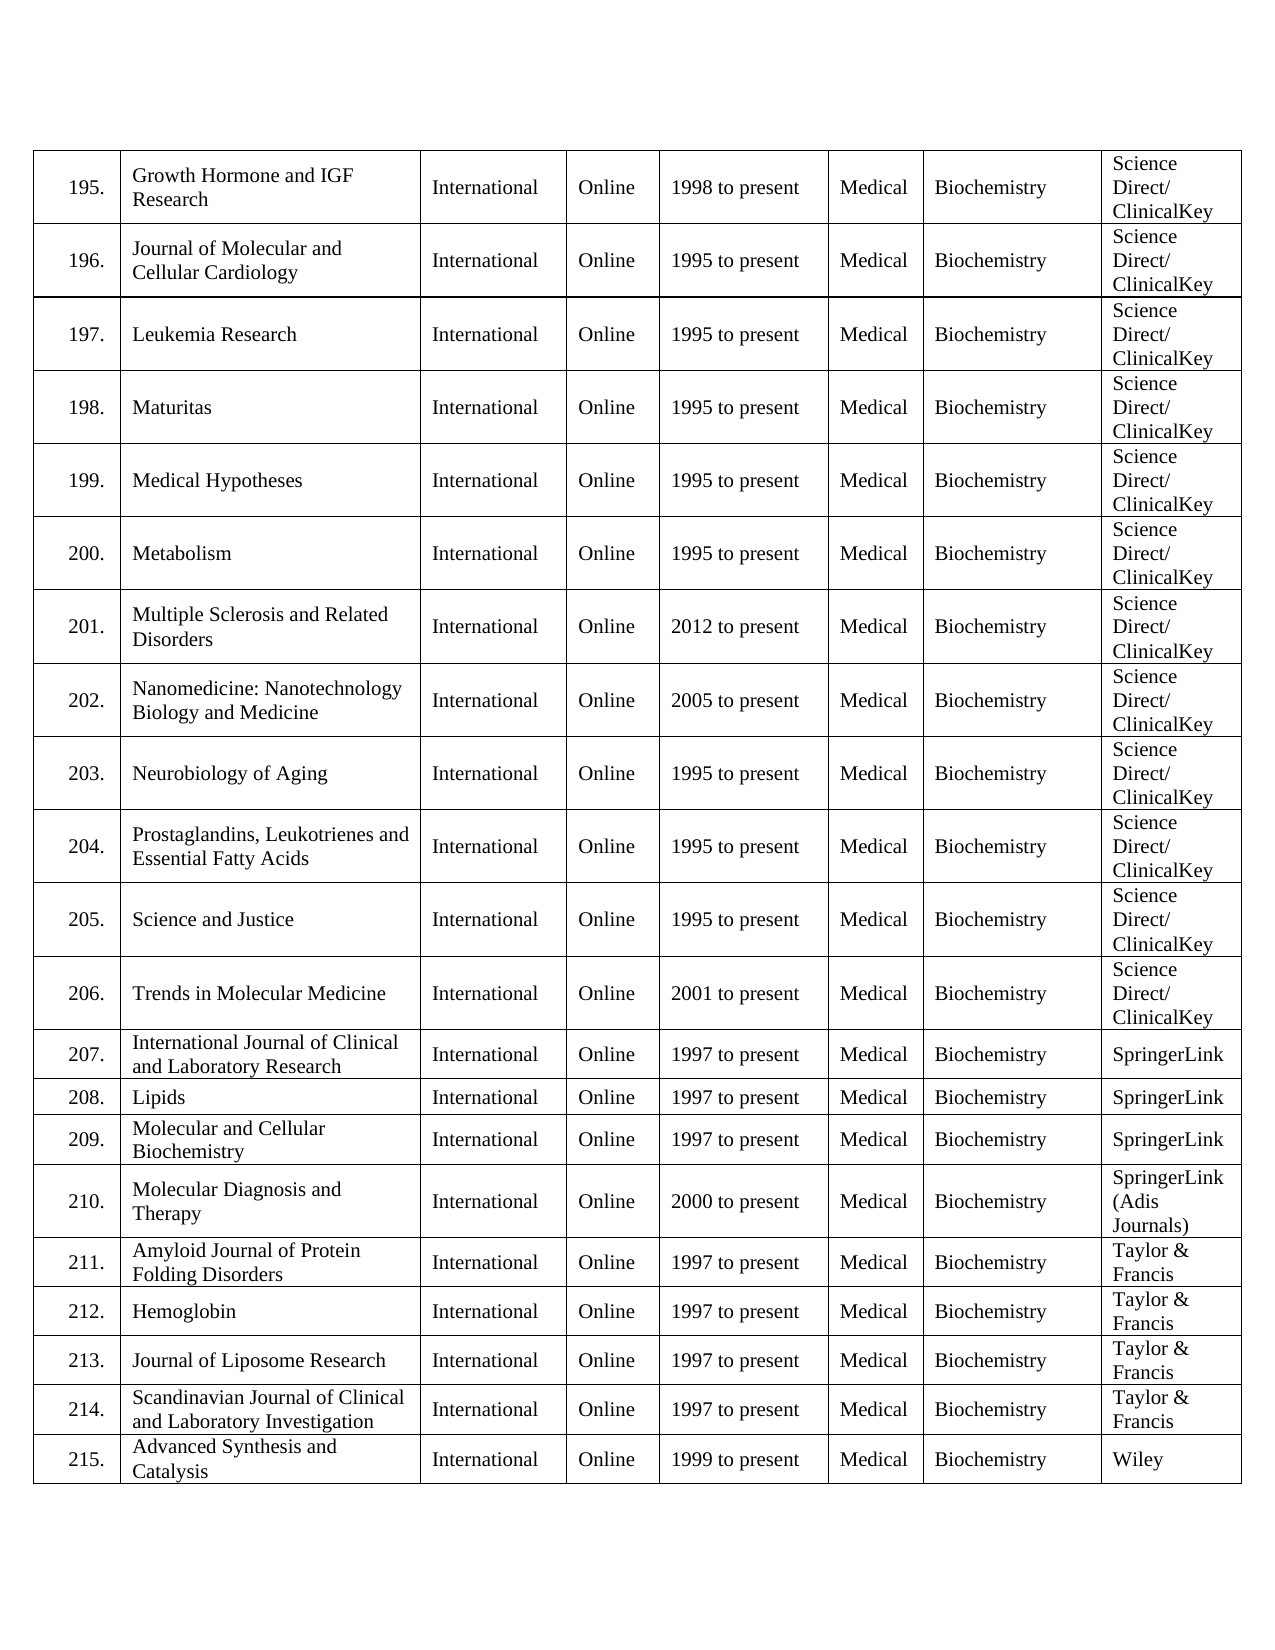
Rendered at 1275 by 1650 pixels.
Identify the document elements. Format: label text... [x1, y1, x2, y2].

table_cell International [421, 1079, 566, 1114]
table_cell [34, 1435, 120, 1483]
table_cell SpringerLink (Adis Journals) [1102, 1165, 1241, 1237]
table_cell Medical [829, 444, 923, 516]
table_cell Science Direct/ ClinicalKey [1102, 371, 1241, 443]
table_cell Neurobiology of Aging [121, 737, 420, 809]
table_cell 2005 to present [660, 664, 828, 736]
table_cell Science Direct/ ClinicalKey [1102, 517, 1241, 589]
table_cell Biochemistry [924, 444, 1101, 516]
table_cell 1995 to present [660, 371, 828, 443]
table_cell Biochemistry [924, 664, 1101, 736]
table_cell [34, 1336, 120, 1384]
table_cell Medical [829, 1115, 923, 1163]
table_cell SpringerLink [1102, 1115, 1241, 1163]
table_cell [34, 371, 120, 443]
table_cell 1995 to present [660, 810, 828, 882]
table_cell International [421, 1435, 566, 1483]
table_cell Lipids [121, 1079, 420, 1114]
table_cell 1997 to present [660, 1385, 828, 1433]
table_cell Biochemistry [924, 590, 1101, 663]
table_cell Amyloid Journal of Protein Folding Disorders [121, 1238, 420, 1286]
table_cell Biochemistry [924, 883, 1101, 956]
table_cell Medical [829, 883, 923, 956]
table_cell International [421, 1385, 566, 1433]
table_cell Maturitas [121, 371, 420, 443]
table_cell [34, 517, 120, 589]
table_cell Online [567, 1115, 659, 1163]
table_cell Biochemistry [924, 1287, 1101, 1335]
table_cell 2001 to present [660, 957, 828, 1029]
table_cell Journal of Liposome Research [121, 1336, 420, 1384]
table_cell Medical [829, 371, 923, 443]
table_cell Advanced Synthesis and Catalysis [121, 1435, 420, 1483]
table_cell 1999 to present [660, 1435, 828, 1483]
table_cell Biochemistry [924, 1385, 1101, 1433]
table_cell Molecular and Cellular Biochemistry [121, 1115, 420, 1163]
table_cell Medical [829, 1165, 923, 1237]
table_cell Online [567, 664, 659, 736]
table_cell Science Direct/ ClinicalKey [1102, 664, 1241, 736]
table_cell Biochemistry [924, 371, 1101, 443]
table_cell International [421, 1030, 566, 1078]
table_cell Medical [829, 1079, 923, 1114]
table_cell Biochemistry [924, 1336, 1101, 1384]
table_cell 1995 to present [660, 883, 828, 956]
table_cell Science Direct/ ClinicalKey [1102, 590, 1241, 663]
table_cell Biochemistry [924, 1079, 1101, 1114]
table_cell Medical [829, 1287, 923, 1335]
table_cell International [421, 883, 566, 956]
table_cell Taylor & Francis [1102, 1238, 1241, 1286]
table_cell International [421, 1336, 566, 1384]
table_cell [1102, 151, 1241, 223]
table_cell 1995 to present [660, 517, 828, 589]
table_cell Multiple Sclerosis and Related Disorders [121, 590, 420, 663]
table_cell Science Direct/ ClinicalKey [1102, 883, 1241, 956]
table_cell Science Direct/ ClinicalKey [1102, 224, 1241, 296]
table_cell [34, 883, 120, 956]
table_cell Medical [829, 737, 923, 809]
table_cell Biochemistry [924, 151, 1101, 223]
table_cell Biochemistry [924, 810, 1101, 882]
table_cell International [421, 444, 566, 516]
table_cell 1997 to present [660, 1238, 828, 1286]
table_cell [34, 1385, 120, 1433]
table_cell 2012 to present [660, 590, 828, 663]
table_cell Leukemia Research [121, 298, 420, 370]
table_cell Online [567, 1238, 659, 1286]
table_cell International [421, 298, 566, 370]
table_cell SpringerLink [1102, 1030, 1241, 1078]
table_cell Medical [829, 664, 923, 736]
table_cell 1997 to present [660, 1115, 828, 1163]
table_cell 1998 to present [660, 151, 828, 223]
table_cell [34, 1079, 120, 1114]
table_cell [34, 1115, 120, 1163]
table_cell Biochemistry [924, 737, 1101, 809]
table_cell 2000 to present [660, 1165, 828, 1237]
table_cell Biochemistry [924, 298, 1101, 370]
table_cell Metabolism [121, 517, 420, 589]
table_cell 1995 to present [660, 444, 828, 516]
table_cell [34, 957, 120, 1029]
table_cell Online [567, 1079, 659, 1114]
table_cell [34, 737, 120, 809]
table_cell Online [567, 517, 659, 589]
table_cell International [421, 1287, 566, 1335]
table_cell Medical [829, 1030, 923, 1078]
table_cell Online [567, 1165, 659, 1237]
table_cell International [421, 737, 566, 809]
table_cell International [421, 1165, 566, 1237]
table_cell Science Direct/ ClinicalKey [1102, 737, 1241, 809]
table_cell Biochemistry [924, 1165, 1101, 1237]
table_cell Medical [829, 590, 923, 663]
table_cell Online [567, 957, 659, 1029]
table_cell Biochemistry [924, 1115, 1101, 1163]
table_cell International Journal of Clinical and Laboratory Research [121, 1030, 420, 1078]
table_cell International [421, 590, 566, 663]
table_cell Biochemistry [924, 224, 1101, 296]
table_cell Taylor & Francis [1102, 1336, 1241, 1384]
table_cell Medical [829, 810, 923, 882]
table_cell [34, 1030, 120, 1078]
table_cell Online [567, 590, 659, 663]
table_cell 1995 to present [660, 224, 828, 296]
table_cell [34, 151, 120, 223]
table_cell Prostaglandins, Leukotrienes and Essential Fatty Acids [121, 810, 420, 882]
table_cell Science Direct/ ClinicalKey [1102, 810, 1241, 882]
table_cell Biochemistry [924, 1238, 1101, 1286]
table_cell [34, 590, 120, 663]
table_cell Medical [829, 151, 923, 223]
table_cell Medical [829, 1435, 923, 1483]
table_cell Biochemistry [924, 517, 1101, 589]
table_cell Biochemistry [924, 1435, 1101, 1483]
table_cell Molecular Diagnosis and Therapy [121, 1165, 420, 1237]
table_cell International [421, 1238, 566, 1286]
table_cell Growth Hormone and IGF Research [121, 151, 420, 223]
table_cell International [421, 957, 566, 1029]
table_cell Medical [829, 517, 923, 589]
table_cell Online [567, 737, 659, 809]
table_cell International [421, 664, 566, 736]
table_cell Journal of Molecular and Cellular Cardiology [121, 224, 420, 296]
table_cell [34, 1165, 120, 1237]
table_cell SpringerLink [1102, 1079, 1241, 1114]
table_cell International [421, 1115, 566, 1163]
table_cell Online [567, 444, 659, 516]
table_cell [34, 1287, 120, 1335]
table_cell Science Direct/ ClinicalKey [1102, 444, 1241, 516]
table_cell Trends in Molecular Medicine [121, 957, 420, 1029]
table_cell [34, 810, 120, 882]
table_cell Scandinavian Journal of Clinical and Laboratory Investigation [121, 1385, 420, 1433]
table_cell 1995 to present [660, 298, 828, 370]
table_cell International [421, 151, 566, 223]
table_cell 1997 to present [660, 1336, 828, 1384]
table_cell Medical [829, 1385, 923, 1433]
table_cell Wiley [1102, 1435, 1241, 1483]
table_cell 1997 to present [660, 1030, 828, 1078]
table_cell International [421, 224, 566, 296]
table_cell Biochemistry [924, 957, 1101, 1029]
table_cell Hemoglobin [121, 1287, 420, 1335]
table_cell Online [567, 1435, 659, 1483]
table_cell [34, 224, 120, 296]
table_cell International [421, 517, 566, 589]
table_cell Biochemistry [924, 1030, 1101, 1078]
table_cell [34, 664, 120, 736]
table_cell Online [567, 1030, 659, 1078]
table_cell Online [567, 224, 659, 296]
table_cell Medical [829, 298, 923, 370]
table_cell Medical [829, 1238, 923, 1286]
table_cell Science Direct/ ClinicalKey [1102, 298, 1241, 370]
table_cell Taylor & Francis [1102, 1287, 1241, 1335]
table_cell 1997 to present [660, 1079, 828, 1114]
table_cell Medical [829, 957, 923, 1029]
table_cell Online [567, 1385, 659, 1433]
table_cell Online [567, 810, 659, 882]
table_cell Nanomedicine: Nanotechnology Biology and Medicine [121, 664, 420, 736]
table_cell Online [567, 883, 659, 956]
table_cell [34, 444, 120, 516]
table_cell Medical Hypotheses [121, 444, 420, 516]
table_cell International [421, 810, 566, 882]
table_cell Science Direct/ ClinicalKey [1102, 957, 1241, 1029]
table_cell International [421, 371, 566, 443]
table_cell Online [567, 151, 659, 223]
table_cell Online [567, 1287, 659, 1335]
table_cell [34, 298, 120, 370]
table_cell Medical [829, 1336, 923, 1384]
table_cell 1995 to present [660, 737, 828, 809]
table_cell 1997 to present [660, 1287, 828, 1335]
table_cell Medical [829, 224, 923, 296]
table_cell Online [567, 298, 659, 370]
table_cell Online [567, 371, 659, 443]
table_cell Science and Justice [121, 883, 420, 956]
table_cell Taylor & Francis [1102, 1385, 1241, 1433]
table_cell [34, 1238, 120, 1286]
table_cell Online [567, 1336, 659, 1384]
